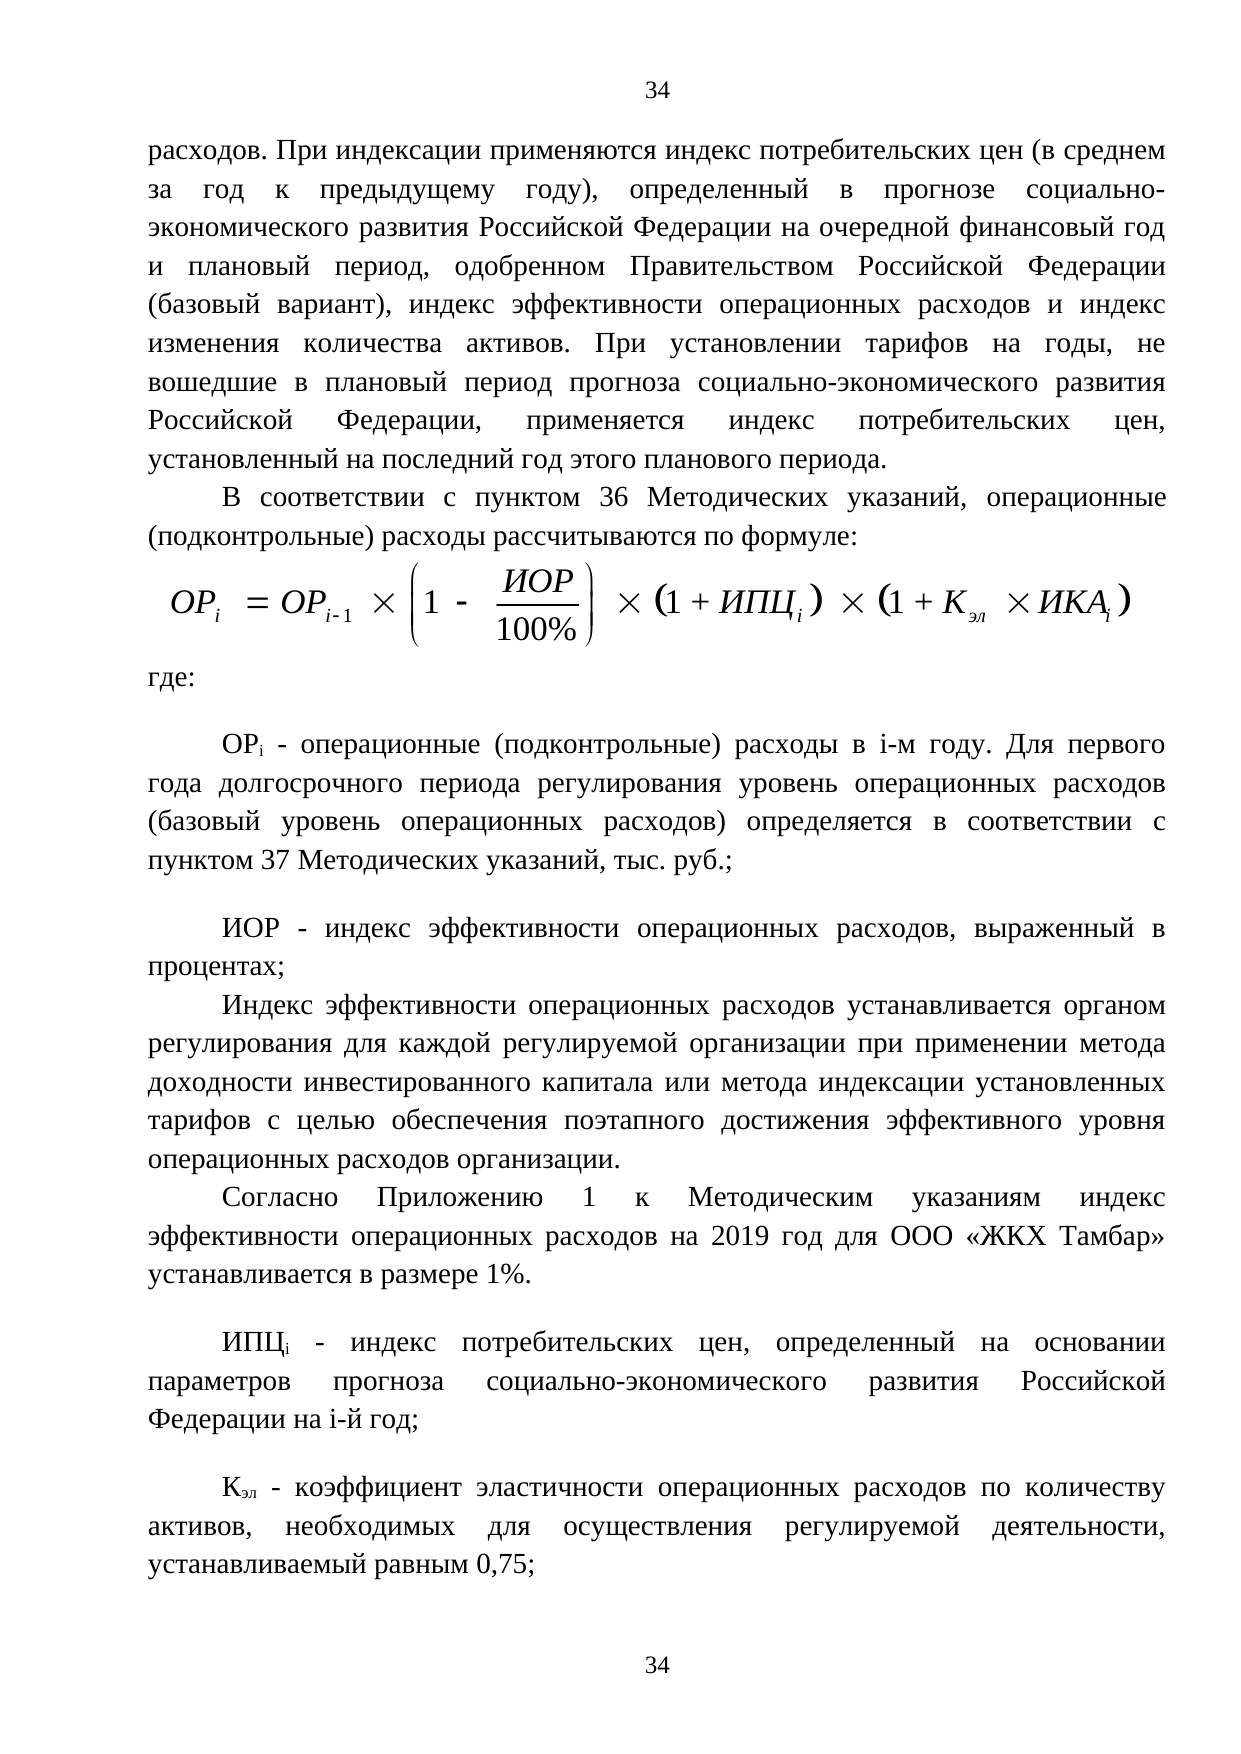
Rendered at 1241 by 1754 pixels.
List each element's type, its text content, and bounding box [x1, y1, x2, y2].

text ИПЦi - индекс потребительских цен, определенный на основании параметров прогноза социально-экономического развития Российской Федерации на i-й год; [148, 1324, 1167, 1435]
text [148, 132, 1167, 474]
text где: [148, 659, 1167, 692]
text В соответствии с пунктом 36 Методических указаний, операционные (подконтрольные) расходы рассчитываются по формуле: [148, 479, 1167, 551]
text ОРi - операционные (подконтрольные) расходы в i-м году. Для первого года долгосрочного периода регулирования уровень операционных расходов (базовый уровень операционных расходов) определяется в соответствии с пунктом 37 Методических указаний, тыс. руб.; [148, 726, 1167, 876]
text Согласно Приложению 1 к Методическим указаниям индекс эффективности операционных расходов на 2019 год для ООО «ЖКХ Тамбар» устанавливается в размере 1%. [148, 1179, 1167, 1290]
text Индекс эффективности операционных расходов устанавливается органом регулирования для каждой регулируемой организации при применении метода доходности инвестированного капитала или метода индексации установленных тарифов с целью обеспечения поэтапного достижения эффективного уровня операционных расходов организации. [148, 987, 1167, 1174]
text Кэл - коэффициент эластичности операционных расходов по количеству активов, необходимых для осуществления регулируемой деятельности, устанавливаемый равным 0,75; [148, 1469, 1167, 1580]
text ИОР - индекс эффективности операционных расходов, выраженный в процентах; [148, 910, 1167, 982]
